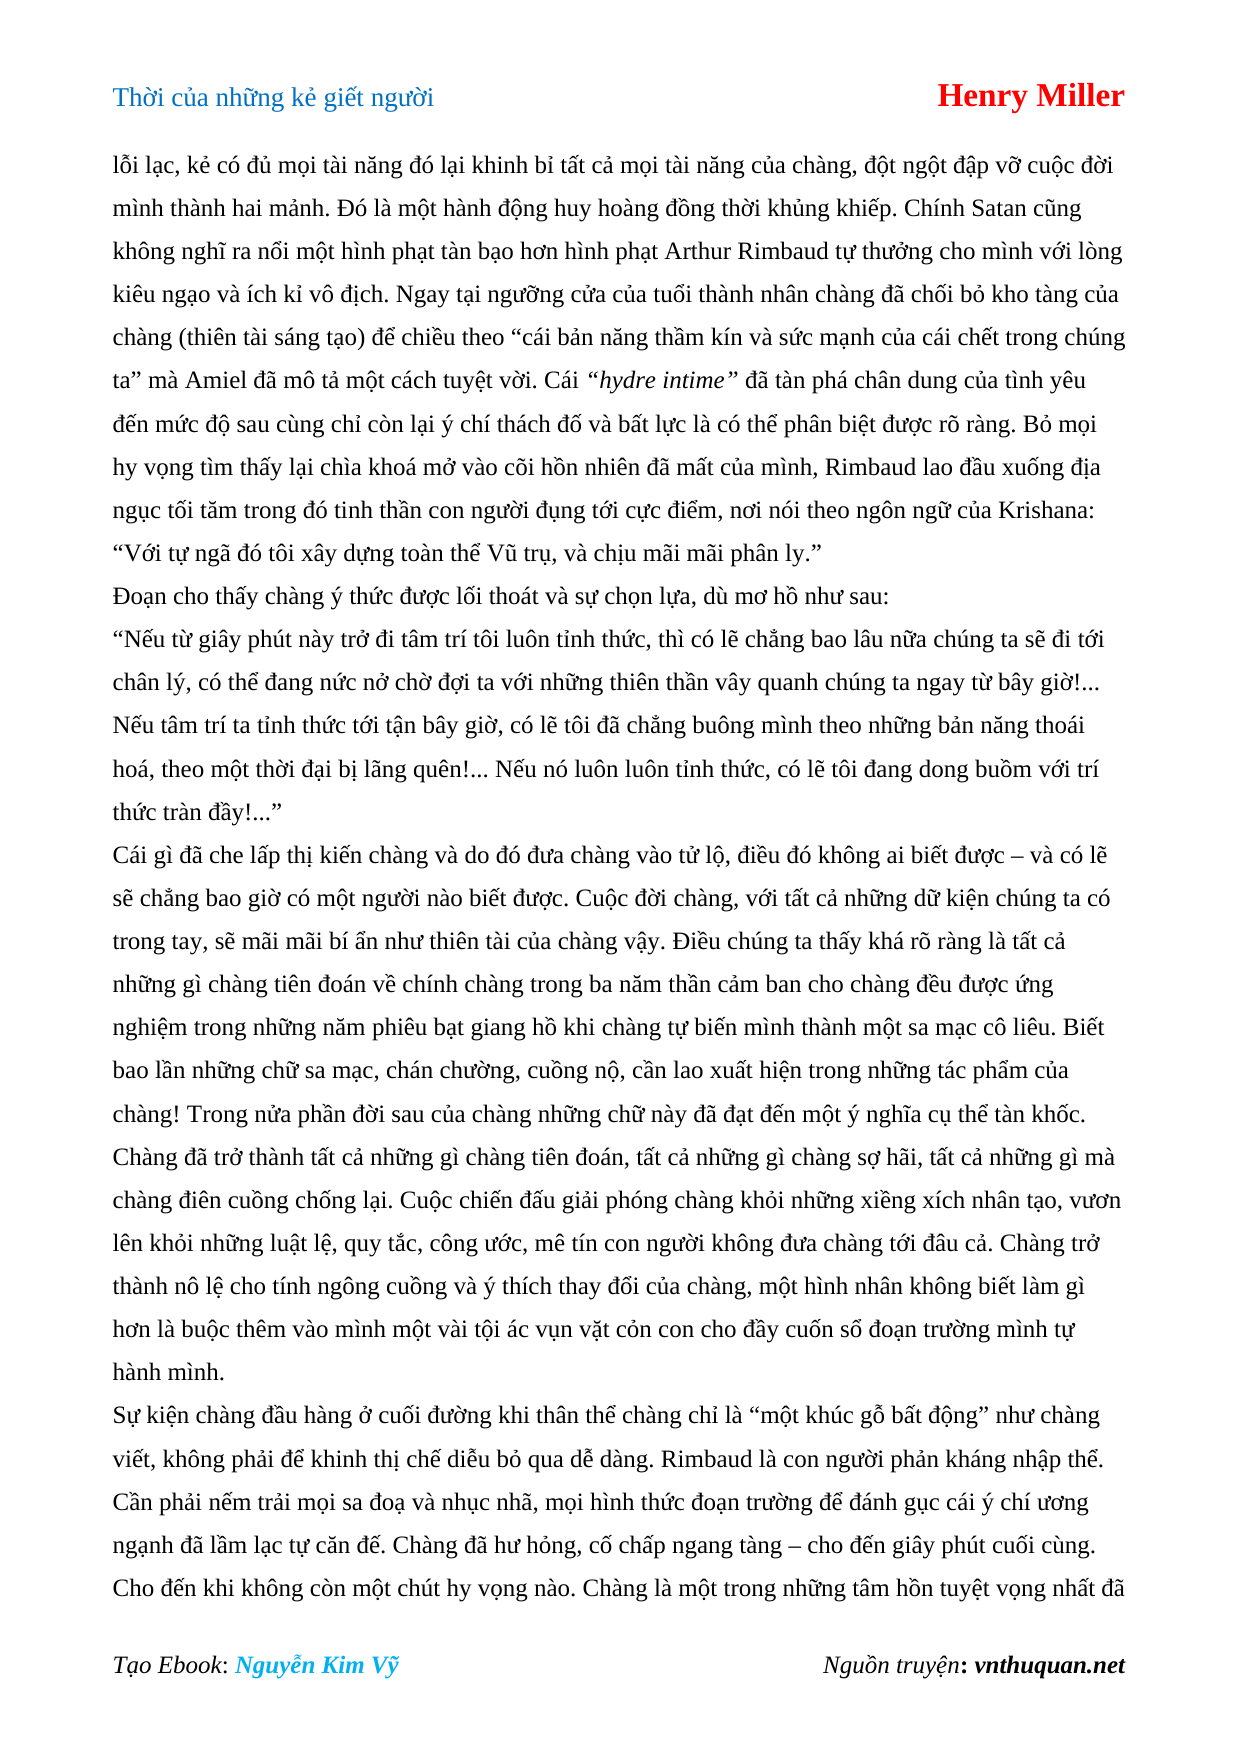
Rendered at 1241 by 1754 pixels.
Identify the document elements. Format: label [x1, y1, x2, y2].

text [112, 150, 1128, 1602]
